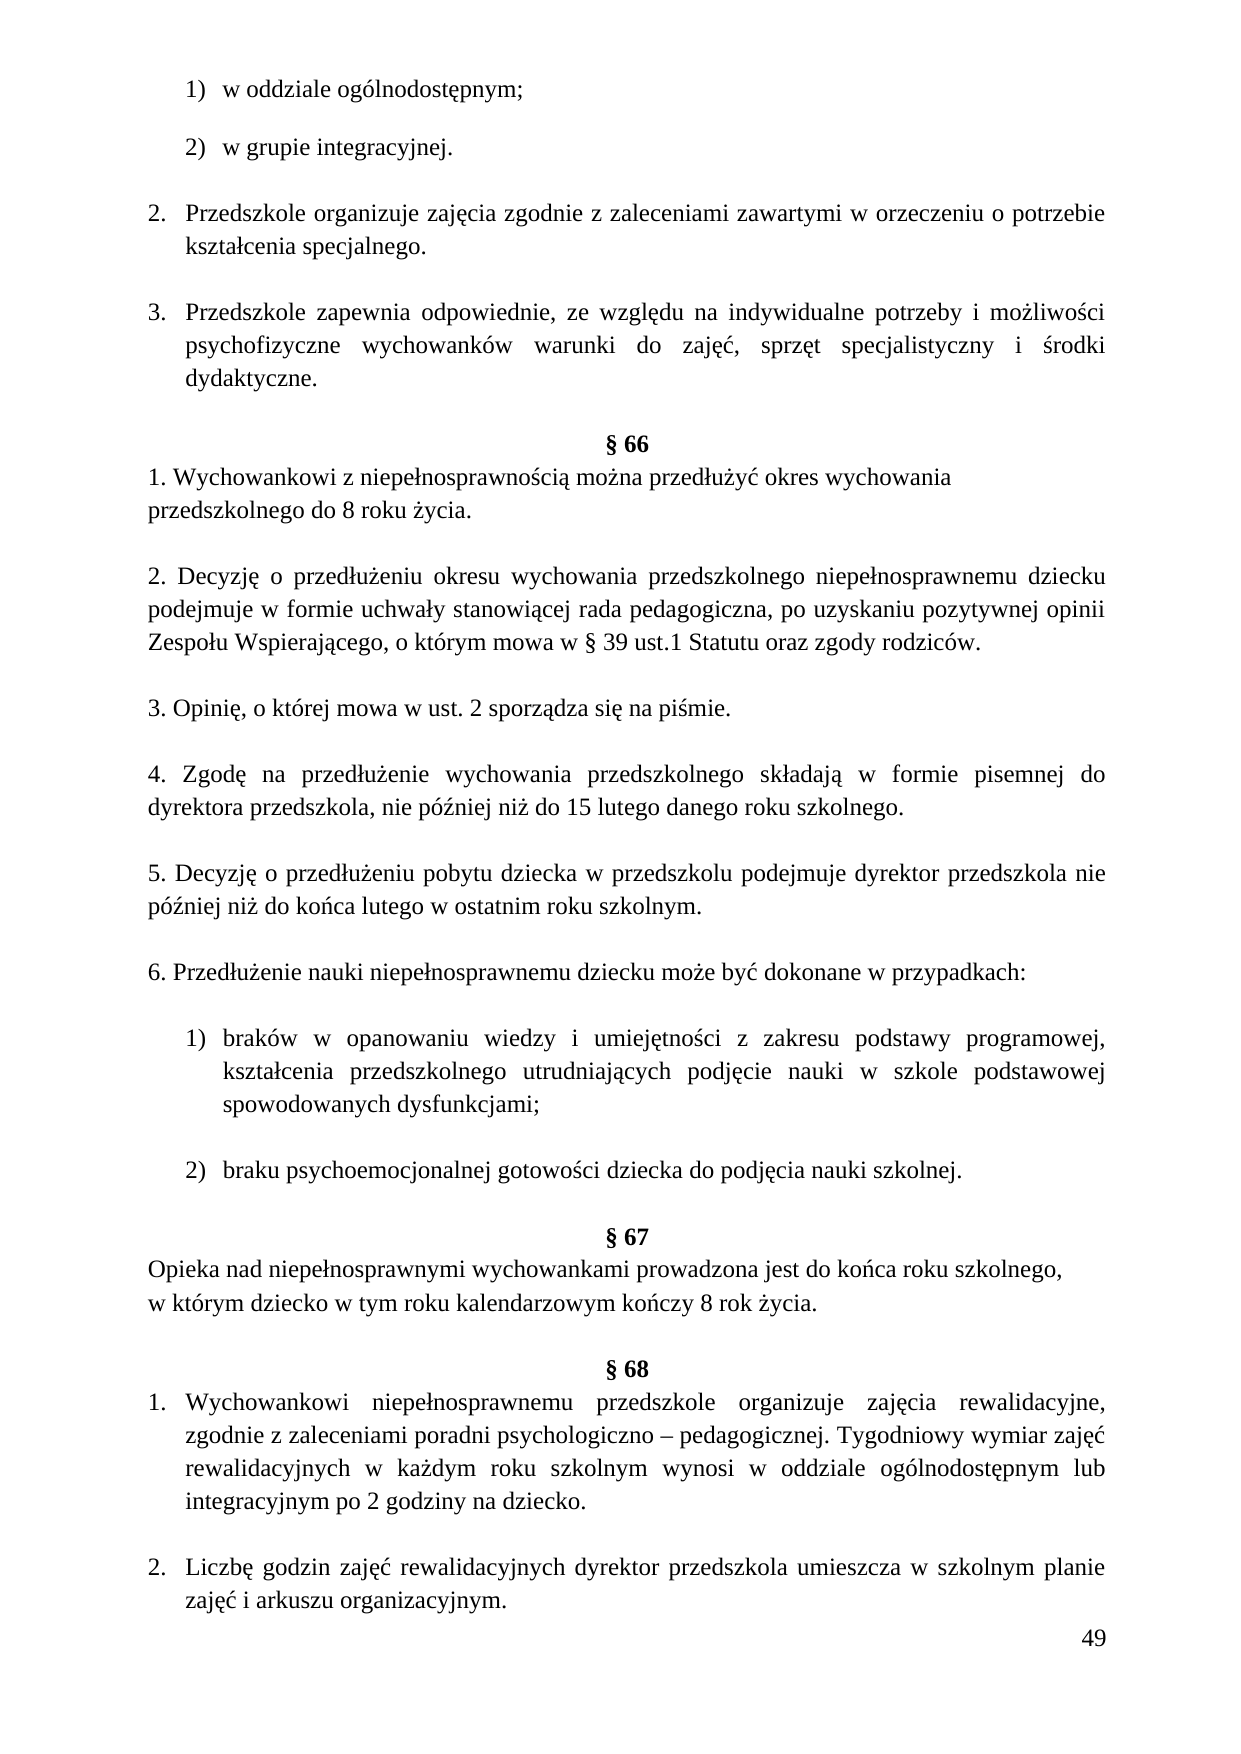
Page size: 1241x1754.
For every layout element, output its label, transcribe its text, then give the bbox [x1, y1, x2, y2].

text § 67 [148, 1222, 1106, 1250]
text Opieka nad niepełnosprawnymi wychowankami prowadzona jest do końca roku szkolnego, w którym dziecko w tym roku kalendarzowym kończy 8 rok życia. [148, 1254, 1106, 1316]
text 6. Przedłużenie nauki niepełnosprawnemu dziecku może być dokonane w przypadkach: [148, 957, 1106, 986]
list braku psychoemocjonalnej gotowości dziecka do podjęcia nauki szkolnej. [185, 1156, 1106, 1184]
text 5. Decyzję o przedłużeniu pobytu dziecka w przedszkolu podejmuje dyrektor przedszkola nie później niż do końca lutego w ostatnim roku szkolnym. [148, 858, 1106, 920]
list Wychowankowi niepełnosprawnemu przedszkole organizuje zajęcia rewalidacyjne, zgodnie z zaleceniami poradni psychologiczno – pedagogicznej. Tygodniowy wymiar zajęć rewalidacyjnych w każdym roku szkolnym wynosi w oddziale ogólnodostępnym lub integracyjnym po 2 godziny na dziecko. [148, 1387, 1106, 1514]
text 4. Zgodę na przedłużenie wychowania przedszkolnego składają w formie pisemnej do dyrektora przedszkola, nie później niż do 15 lutego danego roku szkolnego. [148, 759, 1106, 821]
text 1. Wychowankowi z niepełnosprawnością można przedłużyć okres wychowania przedszkolnego do 8 roku życia. [148, 462, 1106, 524]
list Przedszkole zapewnia odpowiednie, ze względu na indywidualne potrzeby i możliwości psychofizyczne wychowanków warunki do zajęć, sprzęt specjalistyczny i środki dydaktyczne. [148, 297, 1106, 392]
list Przedszkole organizuje zajęcia zgodnie z zaleceniami zawartymi w orzeczeniu o potrzebie kształcenia specjalnego. [148, 198, 1106, 260]
text 3. Opinię, o której mowa w ust. 2 sporządza się na piśmie. [148, 693, 1106, 722]
list Liczbę godzin zajęć rewalidacyjnych dyrektor przedszkola umieszcza w szkolnym planie zajęć i arkuszu organizacyjnym. [148, 1552, 1106, 1613]
list w oddziale ogólnodostępnym; [185, 74, 1106, 103]
list w grupie integracyjnej. [185, 132, 1106, 161]
list braków w opanowaniu wiedzy i umiejętności z zakresu podstawy programowej, kształcenia przedszkolnego utrudniających podjęcie nauki w szkole podstawowej spowodowanych dysfunkcjami; [185, 1023, 1106, 1118]
text § 66 [148, 429, 1106, 458]
text 2. Decyzję o przedłużeniu okresu wychowania przedszkolnego niepełnosprawnemu dziecku podejmuje w formie uchwały stanowiącej rada pedagogiczna, po uzyskaniu pozytywnej opinii Zespołu Wspierającego, o którym mowa w § 39 ust.1 Statutu oraz zgody rodziców. [148, 561, 1106, 656]
text § 68 [148, 1354, 1106, 1382]
